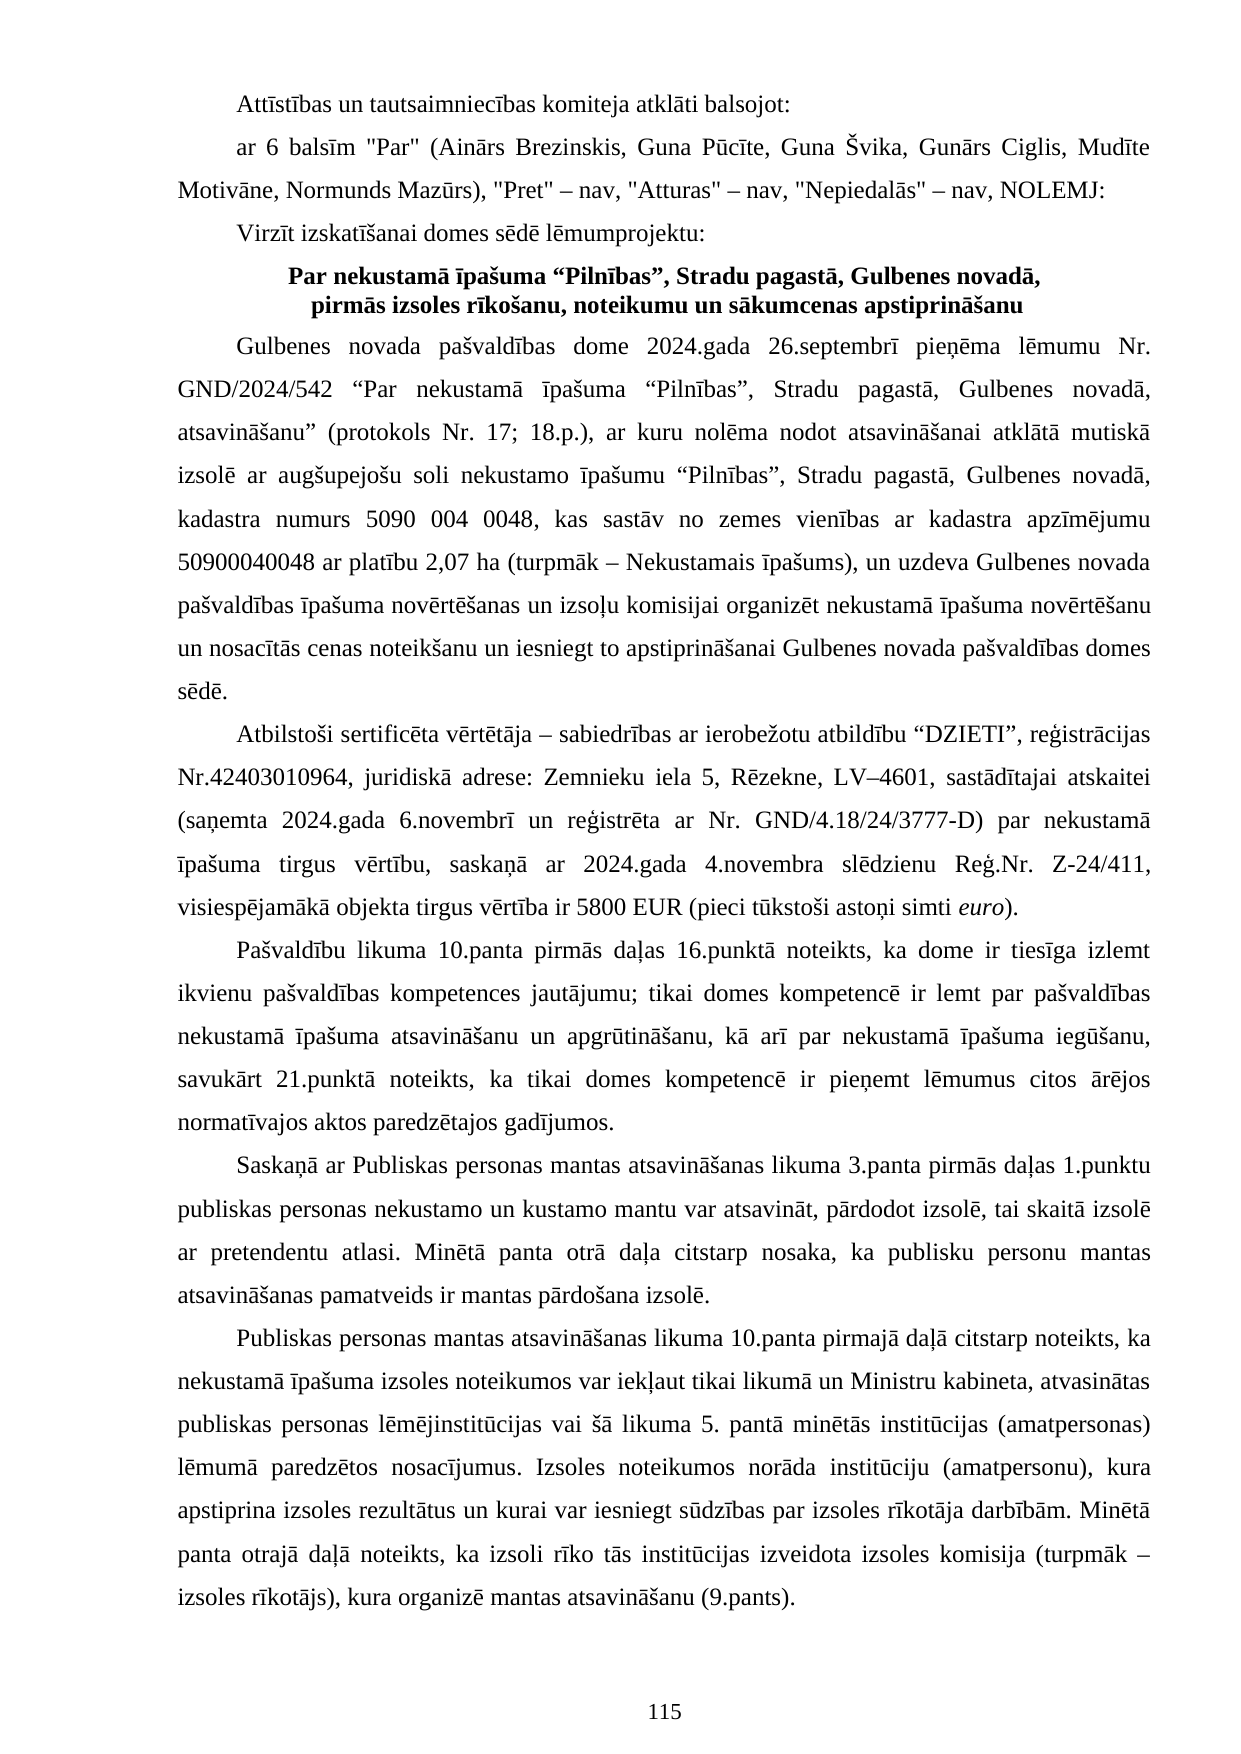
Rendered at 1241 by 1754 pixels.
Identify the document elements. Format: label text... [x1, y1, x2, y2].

text Virzīt izskatīšanai domes sēdē lēmumprojektu: [177, 218, 1152, 247]
text Publiskas personas mantas atsavināšanas likuma 10.panta pirmajā daļā citstarp noteikts, ka nekustamā īpašuma izsoles noteikumos var iekļaut tikai likumā un Ministru kabineta, atvasinātas publiskas personas lēmējinstitūcijas vai šā likuma 5. pantā minētās institūcijas (amatpersonas) lēmumā paredzētos nosacījumus. Izsoles noteikumos norāda institūciju (amatpersonu), kura apstiprina izsoles rezultātus un kurai var iesniegt sūdzības par izsoles rīkotāja darbībām. Minētā panta otrajā daļā noteikts, ka izsoli rīko tās institūcijas izveidota izsoles komisija (turpmāk – izsoles rīkotājs), kura organizē mantas atsavināšanu (9.pants). [177, 1323, 1152, 1611]
text Par nekustamā īpašuma “Pilnības”, Stradu pagastā, Gulbenes novadā, [177, 261, 1152, 290]
text Saskaņā ar Publiskas personas mantas atsavināšanas likuma 3.panta pirmās daļas 1.punktu publiskas personas nekustamo un kustamo mantu var atsavināt, pārdodot izsolē, tai skaitā izsolē ar pretendentu atlasi. Minētā panta otrā daļa citstarp nosaka, ka publisku personu mantas atsavināšanas pamatveids ir mantas pārdošana izsolē. [177, 1151, 1152, 1309]
text Attīstības un tautsaimniecības komiteja atklāti balsojot: [177, 89, 1152, 117]
text pirmās izsoles rīkošanu, noteikumu un sākumcenas apstiprināšanu [177, 290, 1152, 319]
text Gulbenes novada pašvaldības dome 2024.gada 26.septembrī pieņēma lēmumu Nr. GND/2024/542 “Par nekustamā īpašuma “Pilnības”, Stradu pagastā, Gulbenes novadā, atsavināšanu” (protokols Nr. 17; 18.p.), ar kuru nolēma nodot atsavināšanai atklātā mutiskā izsolē ar augšupejošu soli nekustamo īpašumu “Pilnības”, Stradu pagastā, Gulbenes novadā, kadastra numurs 5090 004 0048, kas sastāv no zemes vienības ar kadastra apzīmējumu 50900040048 ar platību 2,07 ha (turpmāk – Nekustamais īpašums), un uzdeva Gulbenes novada pašvaldības īpašuma novērtēšanas un izsoļu komisijai organizēt nekustamā īpašuma novērtēšanu un nosacītās cenas noteikšanu un iesniegt to apstiprināšanai Gulbenes novada pašvaldības domes sēdē. [177, 331, 1152, 705]
text Pašvaldību likuma 10.panta pirmās daļas 16.punktā noteikts, ka dome ir tiesīga izlemt ikvienu pašvaldības kompetences jautājumu; tikai domes kompetencē ir lemt par pašvaldības nekustamā īpašuma atsavināšanu un apgrūtināšanu, kā arī par nekustamā īpašuma iegūšanu, savukārt 21.punktā noteikts, ka tikai domes kompetencē ir pieņemt lēmumus citos ārējos normatīvajos aktos paredzētajos gadījumos. [177, 935, 1152, 1136]
text Atbilstoši sertificēta vērtētāja – sabiedrības ar ierobežotu atbildību “DZIETI”, reģistrācijas Nr.42403010964, juridiskā adrese: Zemnieku iela 5, Rēzekne, LV–4601, sastādītajai atskaitei (saņemta 2024.gada 6.novembrī un reģistrēta ar Nr. GND/4.18/24/3777-D) par nekustamā īpašuma tirgus vērtību, saskaņā ar 2024.gada 4.novembra slēdzienu Reģ.Nr. Z-24/411, visiespējamākā objekta tirgus vērtība ir 5800 EUR (pieci tūkstoši astoņi simti euro). [177, 719, 1152, 921]
text ar 6 balsīm "Par" (Ainārs Brezinskis, Guna Pūcīte, Guna Švika, Gunārs Ciglis, Mudīte Motivāne, Normunds Mazūrs), "Pret" – nav, "Atturas" – nav, "Nepiedalās" – nav, NOLEMJ: [177, 132, 1152, 204]
